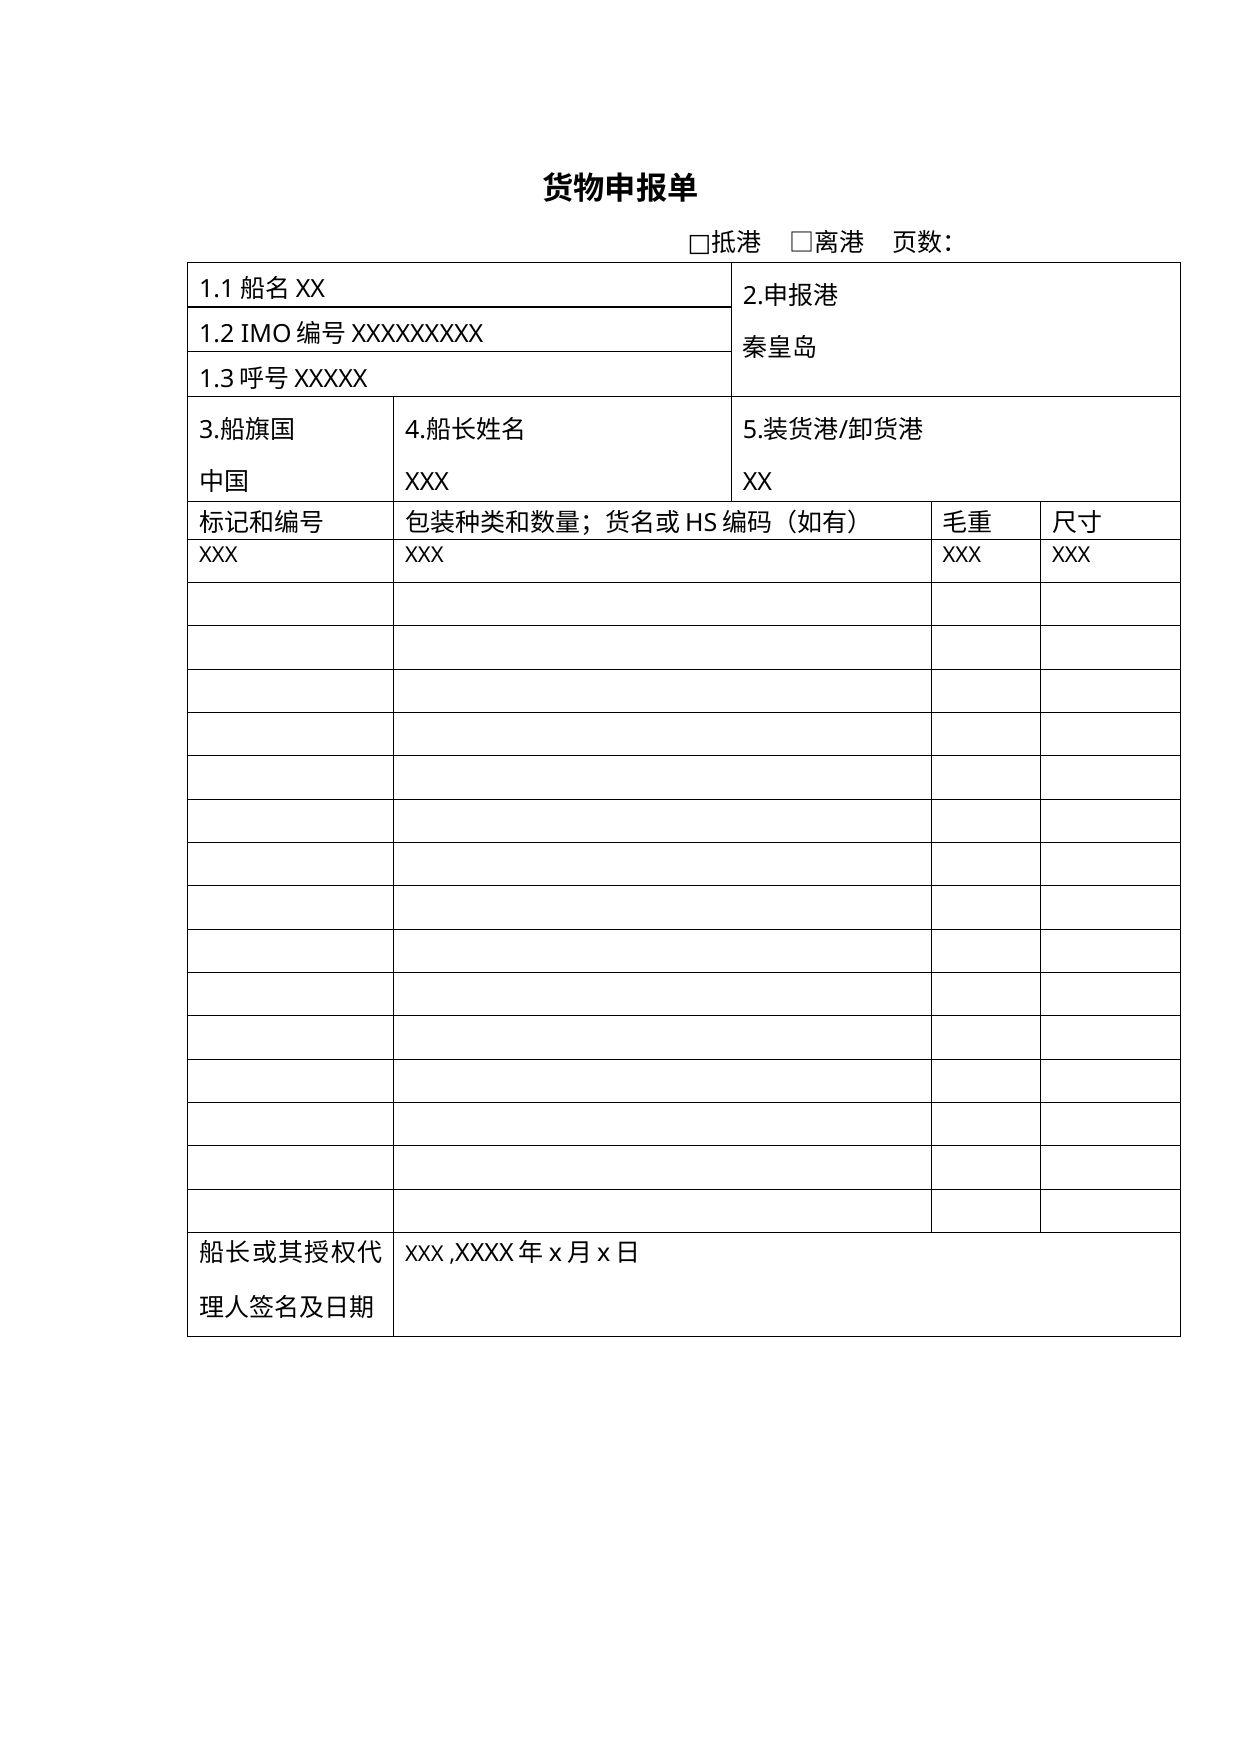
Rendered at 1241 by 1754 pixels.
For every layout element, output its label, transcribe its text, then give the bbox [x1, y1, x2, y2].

table_cell [188, 756, 393, 798]
table_cell [394, 583, 931, 625]
table_cell [1041, 713, 1180, 755]
table_cell [188, 1016, 393, 1058]
table_cell [1041, 930, 1180, 972]
table_cell [188, 973, 393, 1015]
table_cell [932, 843, 1040, 885]
table_cell XXX [932, 540, 1040, 582]
table_header 2.申报港 秦皇岛 [732, 263, 1180, 396]
table_cell [188, 1146, 393, 1188]
table_cell [1041, 583, 1180, 625]
table_cell [394, 930, 931, 972]
table_cell [394, 1060, 931, 1102]
table_cell XXX [394, 540, 931, 582]
table_cell [188, 930, 393, 972]
table_cell [1041, 670, 1180, 712]
table_cell [1041, 626, 1180, 668]
table_cell [932, 1146, 1040, 1188]
table_cell [394, 1146, 931, 1188]
table_cell 中国 [188, 449, 393, 501]
table_cell [1041, 1146, 1180, 1188]
table_cell [188, 626, 393, 668]
table_cell [188, 843, 393, 885]
table_cell [188, 1103, 393, 1145]
text □抵港 □离港 页数： [187, 209, 1053, 262]
table_cell [394, 756, 931, 798]
table_cell [1041, 1016, 1180, 1058]
table_cell 标记和编号 [188, 502, 393, 538]
table_cell [1041, 886, 1180, 928]
table_cell [188, 583, 393, 625]
table_cell [1041, 1060, 1180, 1102]
table_cell 1.3呼号XXXXX [188, 352, 731, 396]
table_cell [188, 713, 393, 755]
table_cell [394, 886, 931, 928]
table_cell [394, 973, 931, 1015]
table_cell XXX [188, 540, 393, 582]
table_cell [394, 1190, 931, 1232]
table_cell [932, 756, 1040, 798]
table_cell [188, 1190, 393, 1232]
table_cell [1041, 843, 1180, 885]
table_cell [932, 670, 1040, 712]
table_cell [1041, 756, 1180, 798]
table_cell [932, 1103, 1040, 1145]
table_cell [1041, 1103, 1180, 1145]
table_cell 5.装货港/卸货港 [732, 397, 1180, 449]
table_cell XXX ,XXXX年x月x日 [394, 1233, 1180, 1336]
table_cell XXX [1041, 540, 1180, 582]
table_cell 尺寸 [1041, 502, 1180, 538]
table_cell 毛重 [932, 502, 1040, 538]
table_cell [394, 1016, 931, 1058]
table_cell [932, 800, 1040, 842]
table_cell 4.船长姓名 [394, 397, 731, 449]
table_cell [1041, 973, 1180, 1015]
table_cell [932, 1060, 1040, 1102]
table_cell [932, 626, 1040, 668]
table_cell 3.船旗国 [188, 397, 393, 449]
table_cell 1.2 IMO编号XXXXXXXXX [188, 308, 731, 351]
table_cell [394, 843, 931, 885]
table_cell [932, 1016, 1040, 1058]
table_cell [932, 583, 1040, 625]
table_cell [932, 886, 1040, 928]
table_header 1.1 船名XX [188, 263, 731, 306]
table_cell 船长或其授权代理人签名及日期 [188, 1233, 393, 1336]
table_cell [1041, 1190, 1180, 1232]
table_cell [188, 800, 393, 842]
table_cell [394, 626, 931, 668]
table_cell [188, 670, 393, 712]
table_cell 包装种类和数量；货名或HS编码（如有） [394, 502, 931, 538]
table_cell [1041, 800, 1180, 842]
table_cell [188, 886, 393, 928]
table_cell [394, 713, 931, 755]
table_cell [394, 670, 931, 712]
table_cell [394, 800, 931, 842]
text 货物申报单 [187, 157, 1053, 209]
table_cell [932, 930, 1040, 972]
table_cell XXX [394, 449, 731, 501]
table_cell [394, 1103, 931, 1145]
table_cell [932, 713, 1040, 755]
table_cell [932, 1190, 1040, 1232]
table_cell [188, 1060, 393, 1102]
table_cell XX [732, 449, 1180, 501]
table_cell [932, 973, 1040, 1015]
